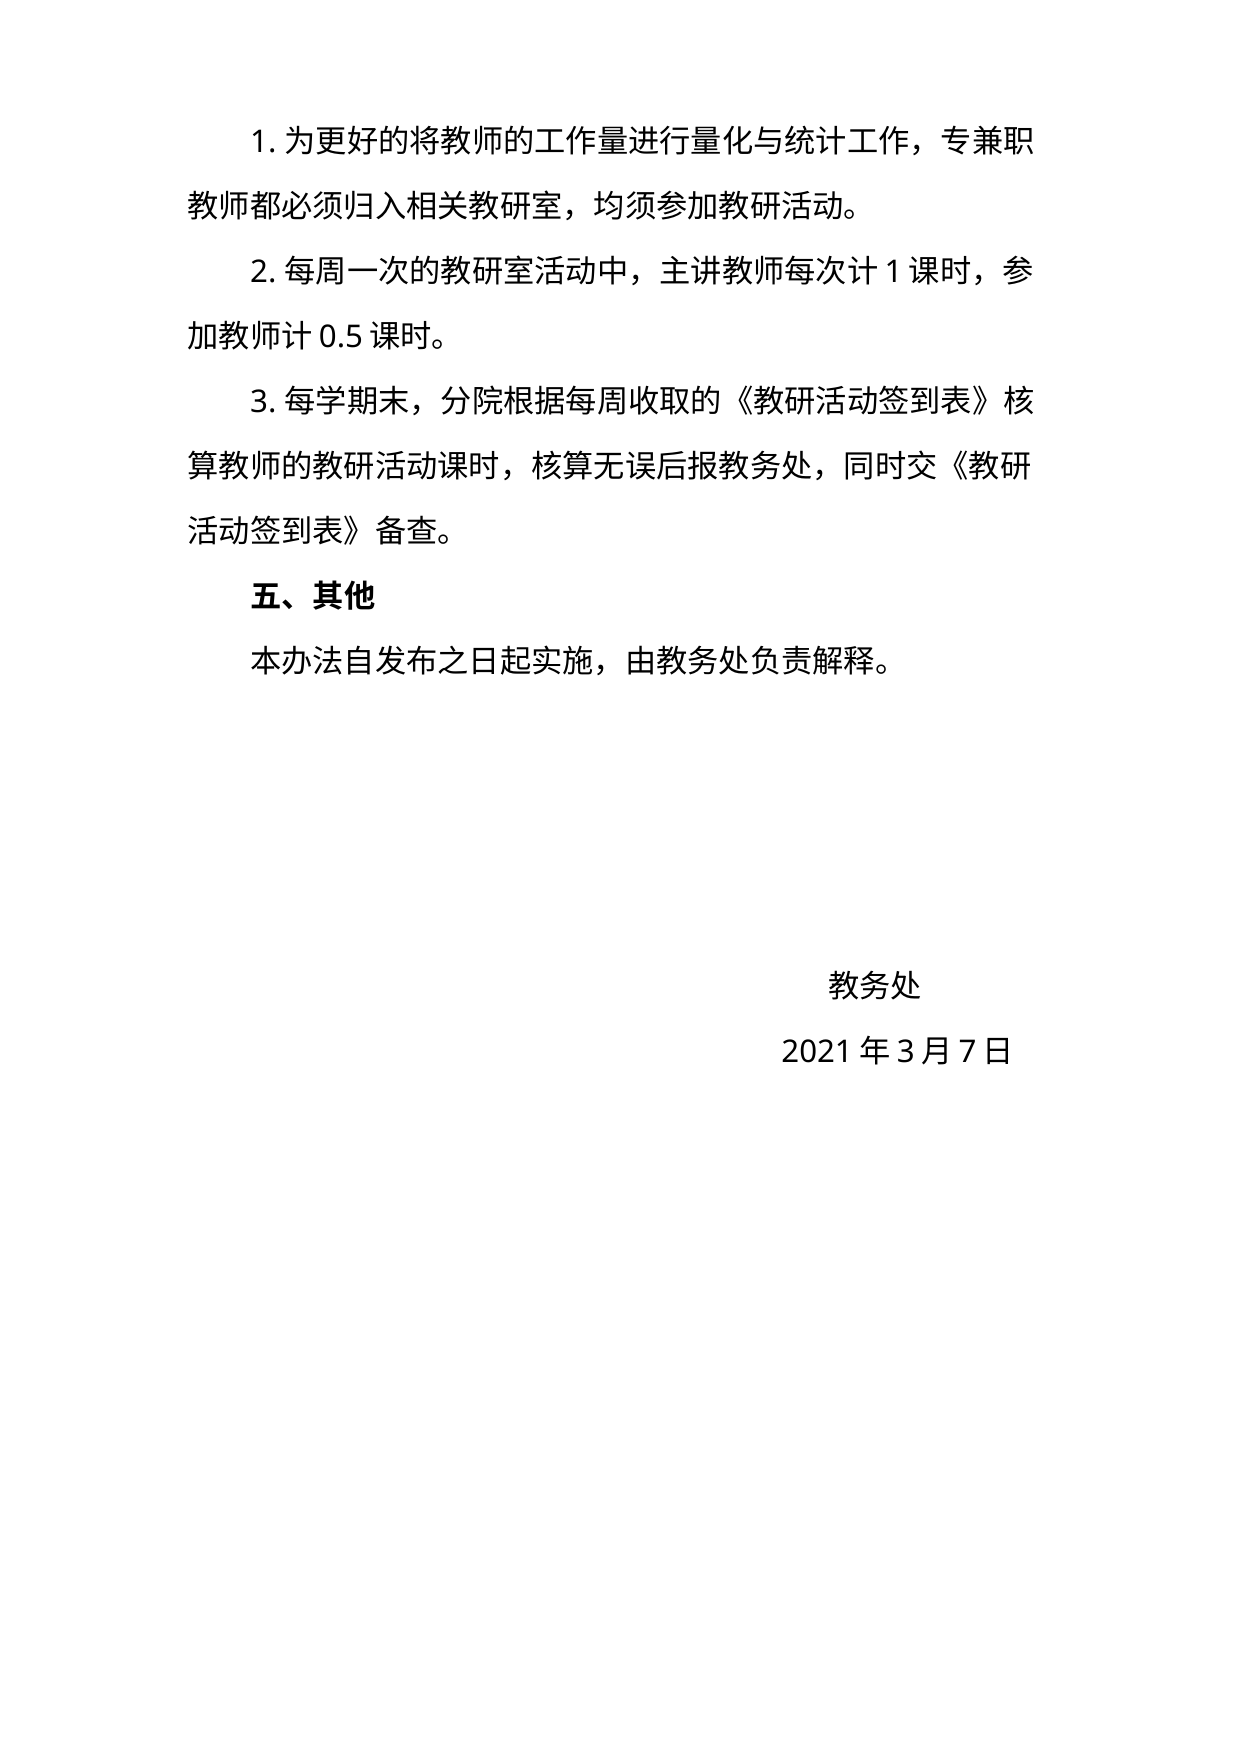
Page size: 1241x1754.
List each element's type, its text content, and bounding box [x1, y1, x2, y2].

text 教务处 [187, 951, 1053, 1016]
text 2. 每周一次的教研室活动中，主讲教师每次计1课时，参加教师计0.5课时。 [187, 236, 1053, 366]
text 3. 每学期末，分院根据每周收取的《教研活动签到表》核算教师的教研活动课时，核算无误后报教务处，同时交《教研活动签到表》备查。 [187, 366, 1053, 561]
text 本办法自发布之日起实施，由教务处负责解释。 [187, 626, 1053, 691]
text 1. 为更好的将教师的工作量进行量化与统计工作，专兼职教师都必须归入相关教研室，均须参加教研活动。 [187, 106, 1053, 236]
text 2021年3月7日 [187, 1016, 1053, 1081]
text 五、其他 [187, 561, 1053, 626]
